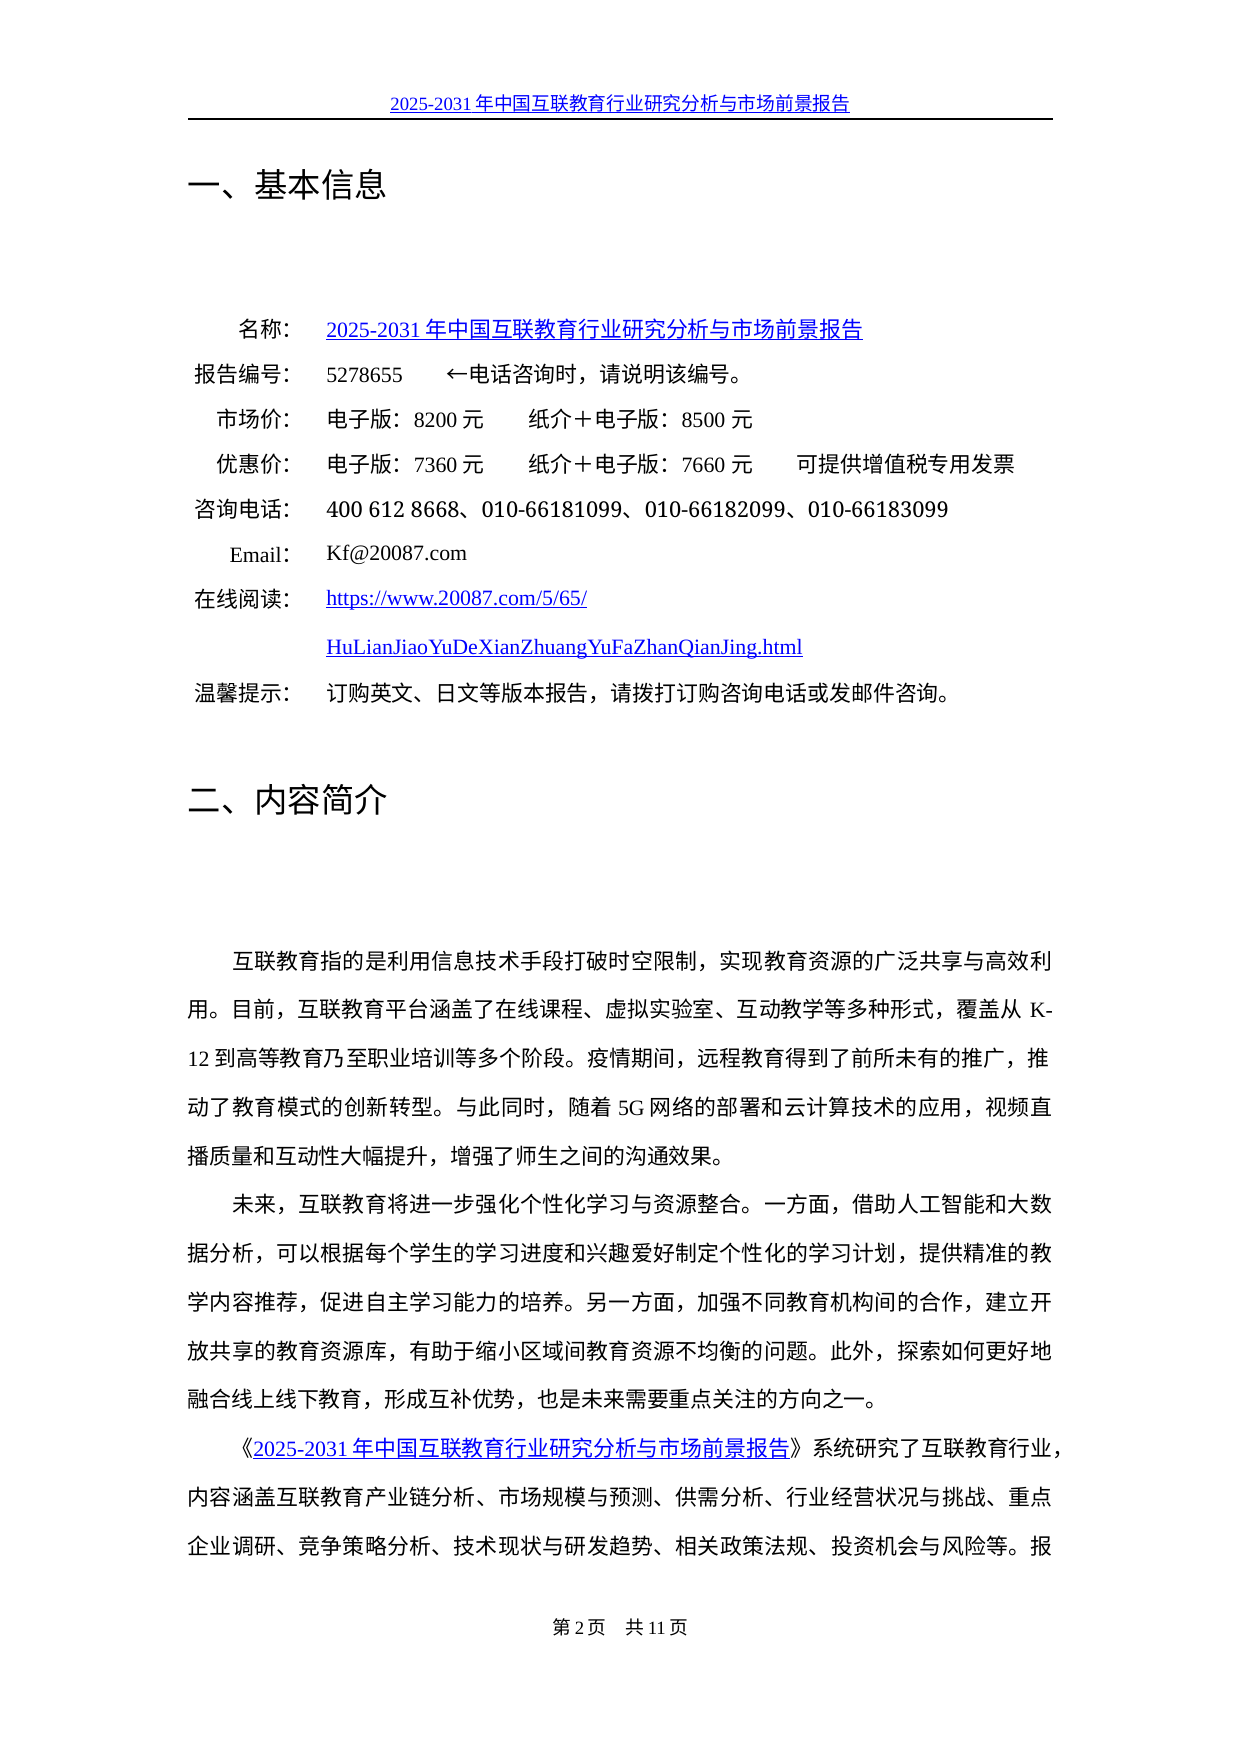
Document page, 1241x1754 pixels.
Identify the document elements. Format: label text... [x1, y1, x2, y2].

table_cell [315, 582, 1073, 675]
table_cell 电子版：7360 元 纸介＋电子版：7660 元 可提供增值税专用发票 [315, 447, 1073, 492]
table_cell Email： [167, 537, 315, 582]
table_cell 市场价： [167, 402, 315, 447]
table_cell 订购英文、日文等版本报告，请拨打订购咨询电话或发邮件咨询。 [315, 675, 1073, 720]
title 一、基本信息 [187, 150, 1053, 215]
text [187, 943, 1053, 1561]
table_cell 报告编号： [167, 357, 315, 402]
table_cell 温馨提示： [167, 675, 315, 720]
table_cell 电子版：8200 元 纸介＋电子版：8500 元 [315, 402, 1073, 447]
table_cell 5278655 ←电话咨询时，请说明该编号。 [315, 357, 1073, 402]
table_header 2025-2031年中国互联教育行业研究分析与市场前景报告 [315, 312, 1073, 357]
table_header 名称： [167, 312, 315, 357]
table_cell 400 612 8668、010-66181099、010-66182099、010-66183099 [315, 492, 1073, 537]
table_cell 优惠价： [167, 447, 315, 492]
table_cell Kf@20087.com [315, 537, 1073, 582]
table_cell 在线阅读： [167, 582, 315, 675]
title 二、内容简介 [187, 766, 1053, 831]
table_cell 咨询电话： [167, 492, 315, 537]
